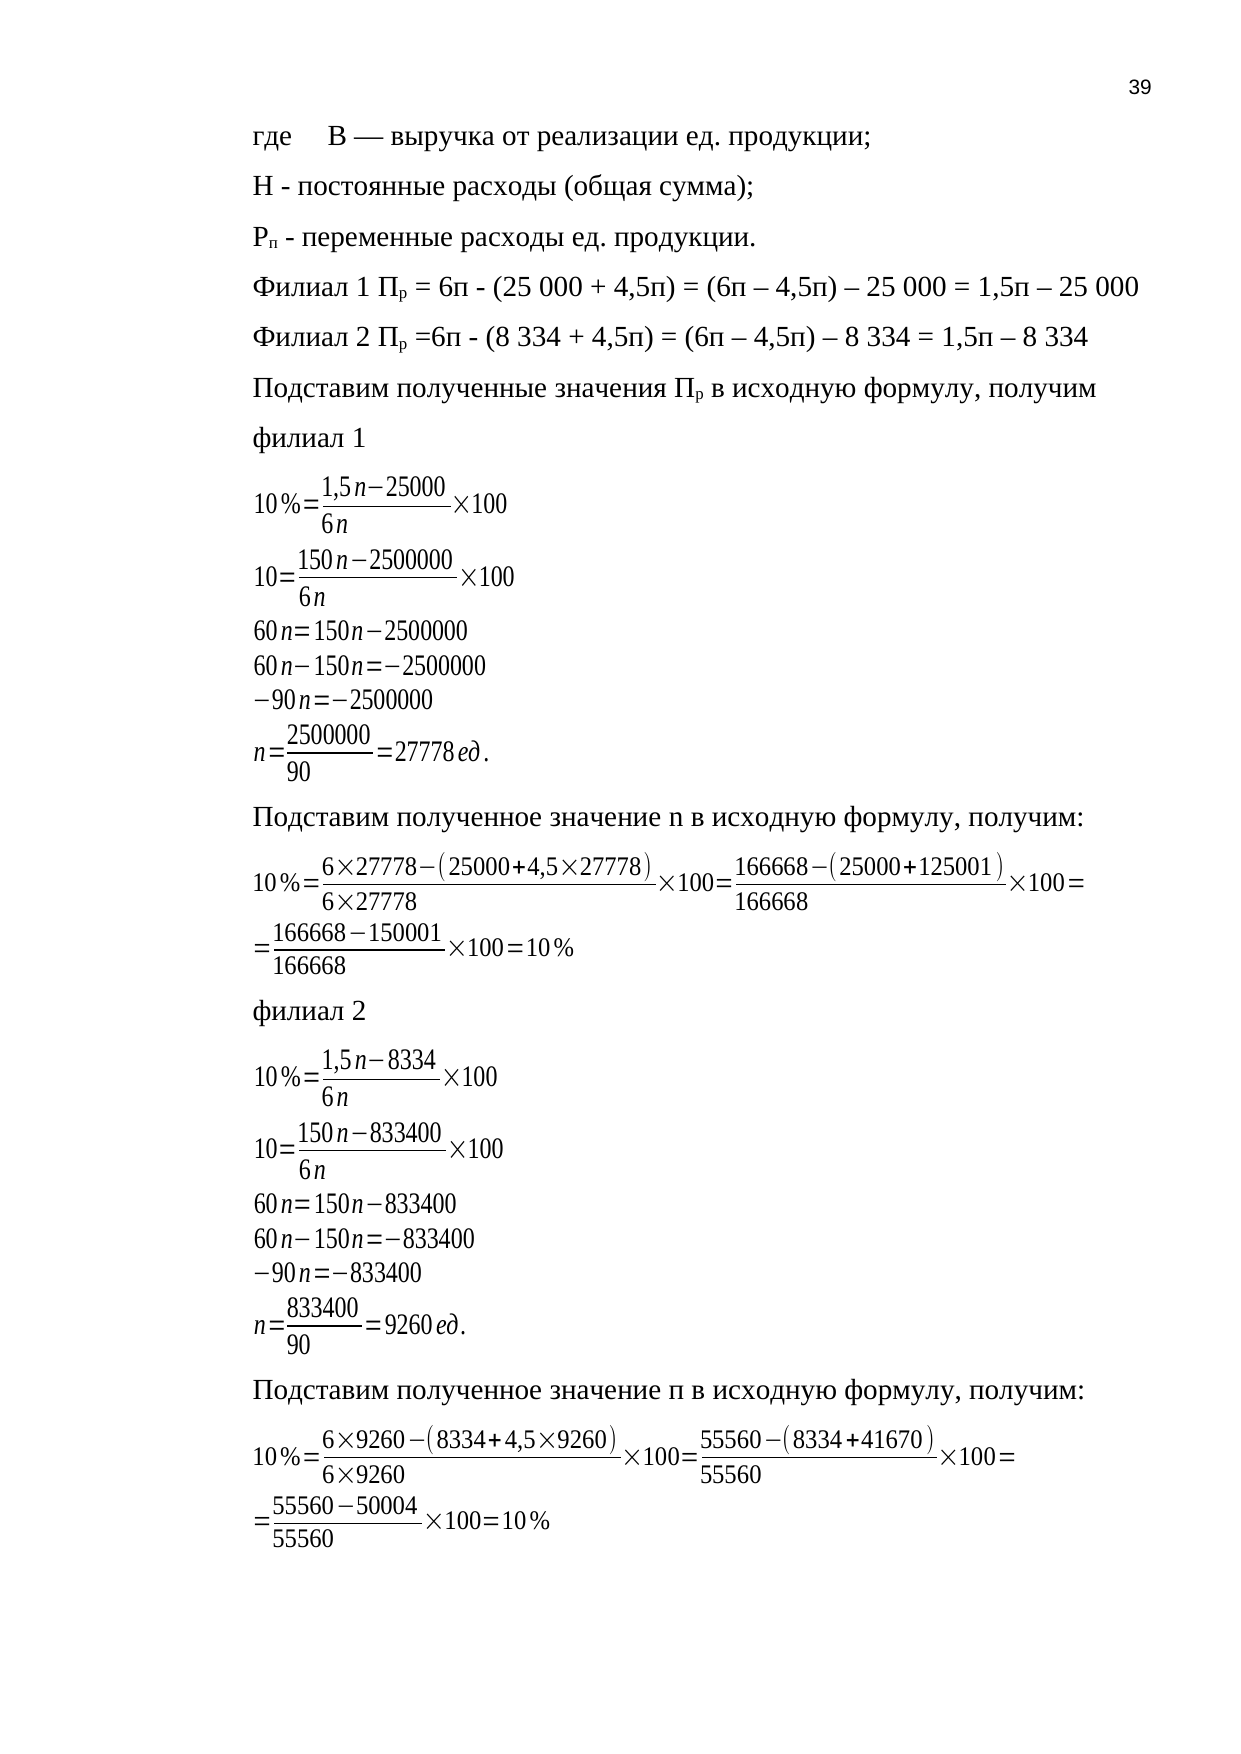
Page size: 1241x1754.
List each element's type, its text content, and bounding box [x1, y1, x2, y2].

text Филиал 1 Пр = 6п - (25 000 + 4,5п) = (6п – 4,5п) – 25 000 = 1,5п – 25 000 [177, 269, 1152, 303]
text Подставим полученное значение п в исходную формулу, получим: [177, 1372, 1152, 1406]
text Подставим полученное значение n в исходную формулу, получим: [177, 799, 1152, 833]
text филиал 1 [177, 420, 1152, 453]
text Н - постоянные расходы (общая сумма); [177, 168, 1152, 202]
text Филиал 2 Пр =6п - (8 334 + 4,5п) = (6п – 4,5п) – 8 334 = 1,5п – 8 334 [177, 319, 1152, 353]
text Рп - переменные расходы ед. продукции. [177, 219, 1152, 252]
text Подставим полученные значения Пр в исходную формулу, получим [177, 370, 1152, 403]
text филиал 2 [177, 993, 1152, 1027]
text где В — выручка от реализации ед. продукции; [177, 118, 1152, 152]
